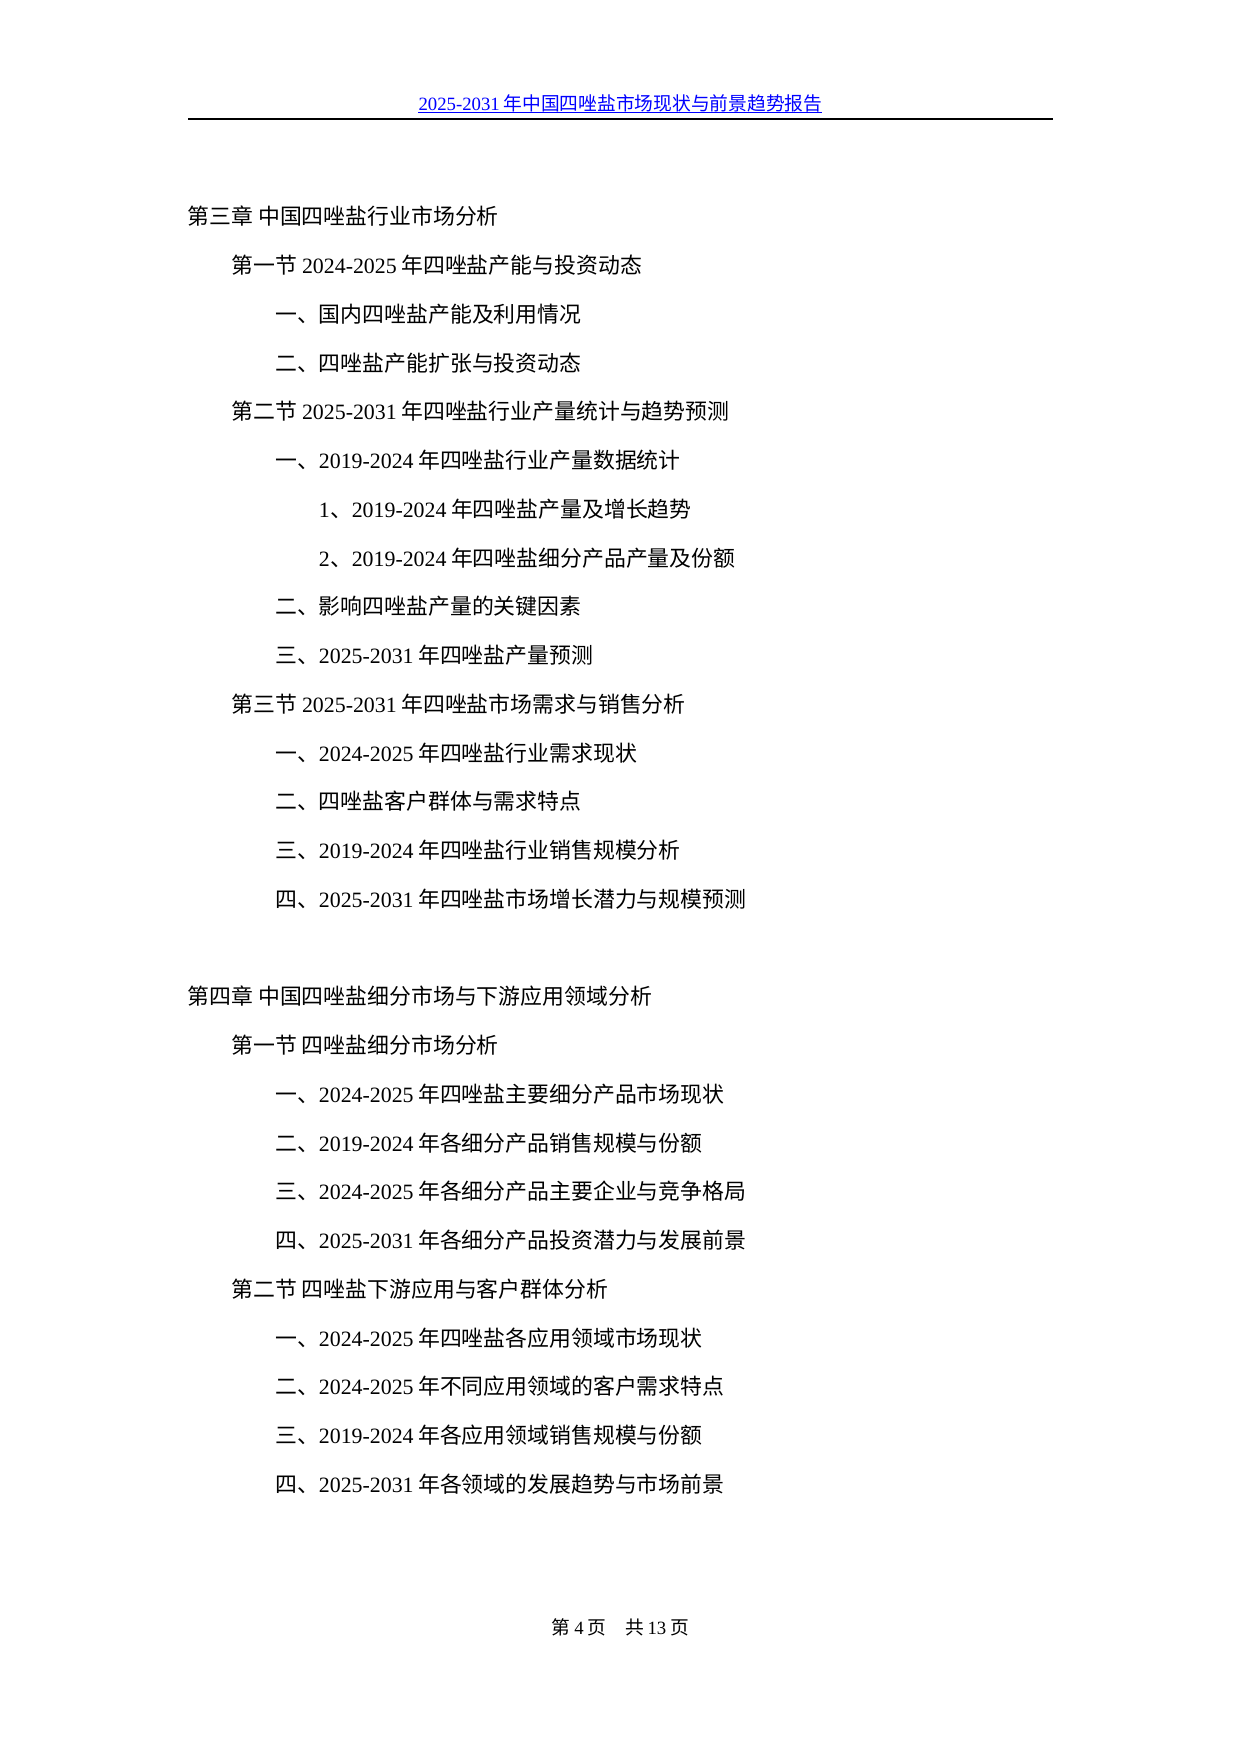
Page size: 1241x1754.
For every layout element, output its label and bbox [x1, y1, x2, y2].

text [187, 150, 1053, 1499]
